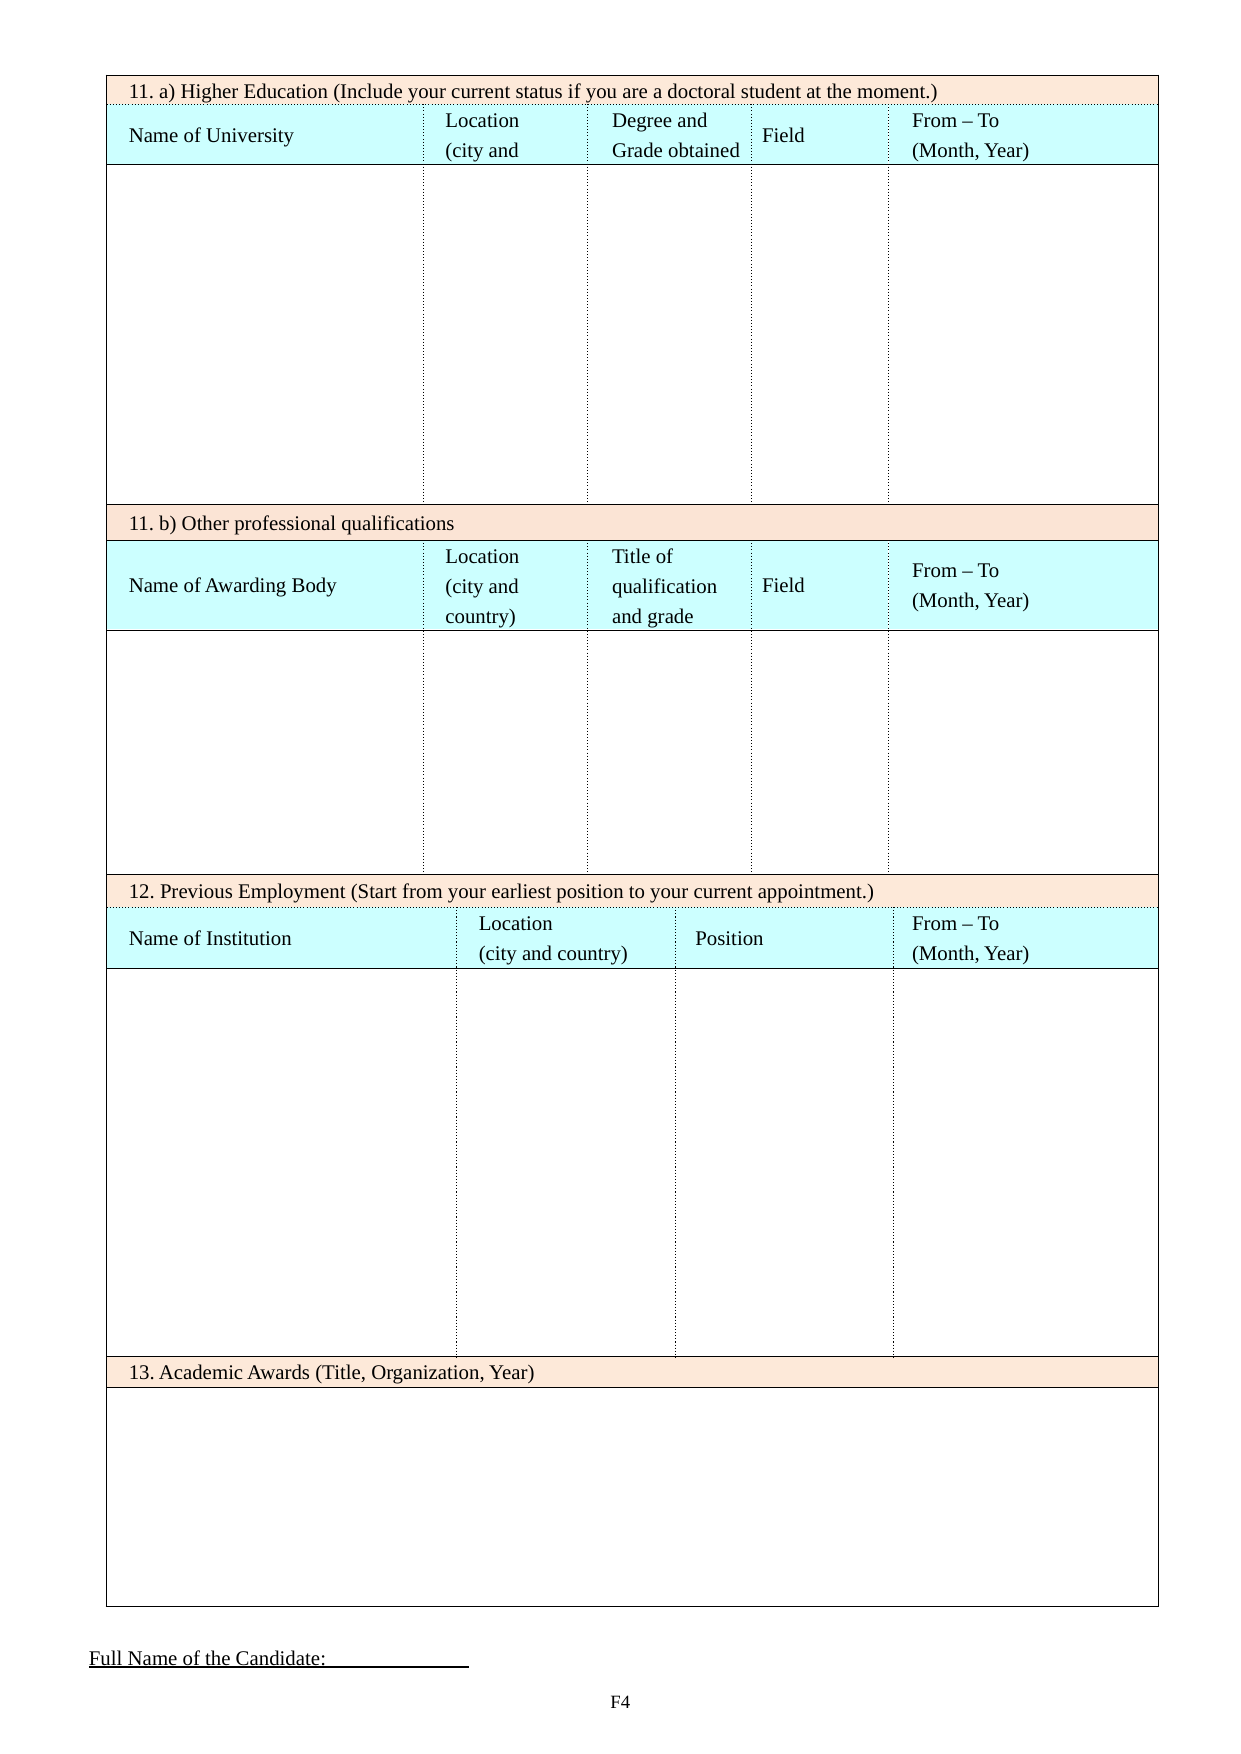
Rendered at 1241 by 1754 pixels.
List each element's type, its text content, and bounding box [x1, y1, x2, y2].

table_cell [889, 165, 1158, 504]
table_cell Degree and Grade obtained [587, 104, 751, 164]
table_cell Field [751, 104, 888, 164]
table_header 11. a) Higher Education (Include your current status if you are a doctoral student at the moment.) [107, 76, 1158, 104]
table_cell 11. b) Other professional qualifications [107, 505, 1158, 540]
table_cell [423, 165, 587, 504]
table_cell [751, 631, 888, 873]
table_cell Position [675, 907, 894, 968]
table_cell [587, 631, 751, 873]
table_cell Name of University [107, 104, 423, 164]
table_cell [423, 631, 587, 873]
table_cell Location (city and country) [423, 104, 587, 164]
table_cell Title of qualification and grade obtained [587, 541, 751, 629]
table_cell Name of Institution [107, 907, 456, 968]
table_cell Field [751, 541, 888, 629]
table_cell [456, 969, 675, 1356]
table_cell 12. Previous Employment (Start from your earliest position to your current appointment.) [107, 875, 1158, 907]
table_cell [107, 631, 423, 873]
table_cell Name of Awarding Body [107, 541, 423, 629]
table_cell [587, 165, 751, 504]
table_cell From – To (Month, Year) [889, 541, 1158, 629]
table_cell [107, 165, 423, 504]
table_cell [894, 969, 1158, 1356]
table_cell From – To (Month, Year) [894, 907, 1158, 968]
table_cell [675, 969, 894, 1356]
table_cell [107, 1388, 1158, 1606]
table_cell [107, 969, 456, 1356]
table_cell 13. Academic Awards (Title, Organization, Year) [107, 1357, 1158, 1387]
table_cell Location (city and country) [456, 907, 675, 968]
table_cell [889, 631, 1158, 873]
table_cell Location (city and country) [423, 541, 587, 629]
table_cell From – To (Month, Year) [889, 104, 1158, 164]
table_cell [751, 165, 888, 504]
